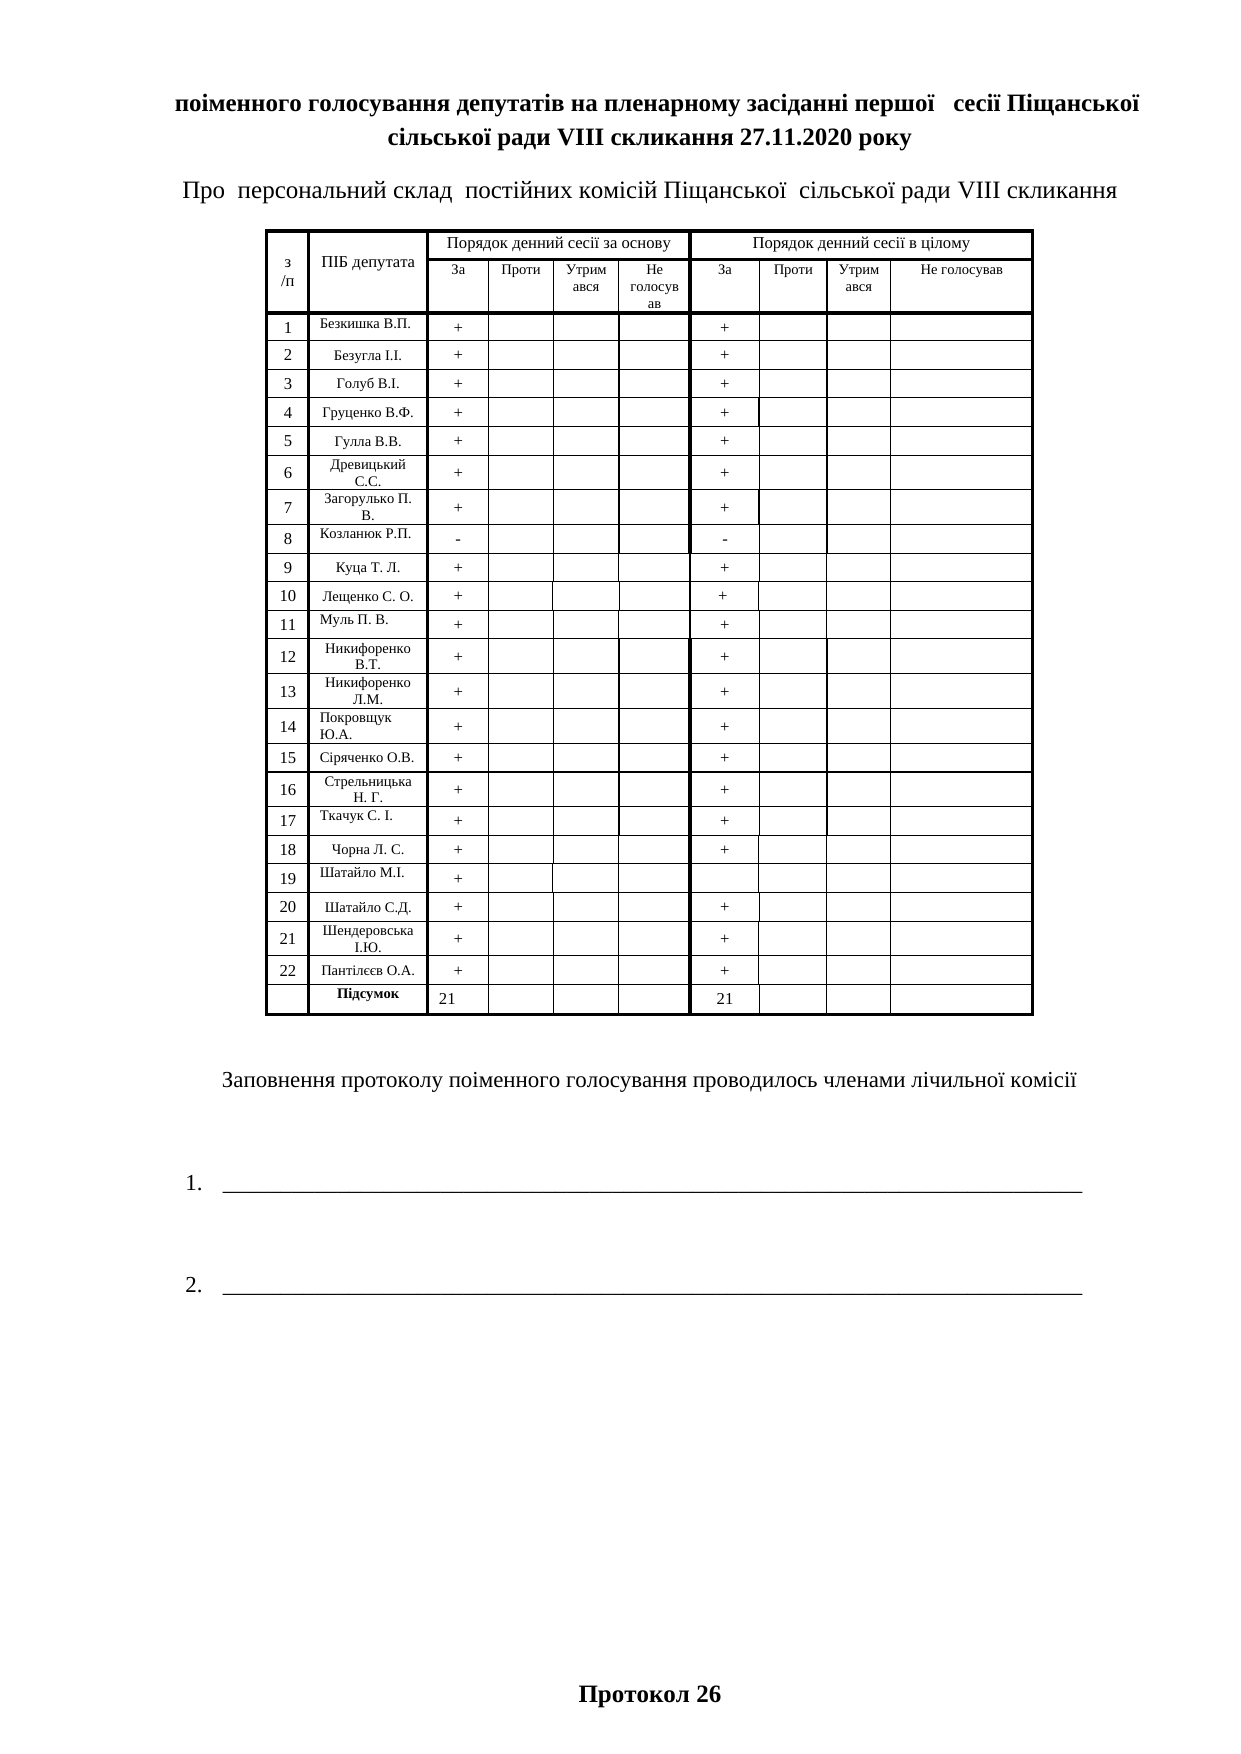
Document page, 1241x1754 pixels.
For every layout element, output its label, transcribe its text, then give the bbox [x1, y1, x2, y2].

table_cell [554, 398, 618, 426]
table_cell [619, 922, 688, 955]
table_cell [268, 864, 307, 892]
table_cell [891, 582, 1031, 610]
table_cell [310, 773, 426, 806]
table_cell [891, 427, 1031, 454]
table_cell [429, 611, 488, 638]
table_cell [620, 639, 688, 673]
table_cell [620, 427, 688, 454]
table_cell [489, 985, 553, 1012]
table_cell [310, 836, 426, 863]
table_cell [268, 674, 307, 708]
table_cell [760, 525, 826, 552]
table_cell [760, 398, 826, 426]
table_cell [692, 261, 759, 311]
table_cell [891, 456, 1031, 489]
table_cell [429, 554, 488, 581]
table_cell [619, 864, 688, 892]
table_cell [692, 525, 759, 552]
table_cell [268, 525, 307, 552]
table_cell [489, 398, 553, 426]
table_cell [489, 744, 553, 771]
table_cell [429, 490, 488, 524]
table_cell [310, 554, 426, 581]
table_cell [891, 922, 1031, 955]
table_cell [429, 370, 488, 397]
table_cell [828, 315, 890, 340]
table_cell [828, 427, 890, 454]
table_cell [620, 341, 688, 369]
list ___________________________________________________________________________ [185, 1271, 1152, 1297]
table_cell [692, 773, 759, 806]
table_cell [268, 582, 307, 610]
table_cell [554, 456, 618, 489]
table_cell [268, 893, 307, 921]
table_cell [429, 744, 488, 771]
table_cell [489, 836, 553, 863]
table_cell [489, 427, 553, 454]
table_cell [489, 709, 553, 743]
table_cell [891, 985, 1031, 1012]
text Протокол 26 [148, 1679, 1152, 1708]
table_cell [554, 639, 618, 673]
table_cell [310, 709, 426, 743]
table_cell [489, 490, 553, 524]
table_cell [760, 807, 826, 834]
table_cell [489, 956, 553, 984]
text поіменного голосування депутатів на пленарному засіданні першої сесії Піщанської сільської ради VIІІ скликання 27.11.2020 року [148, 88, 1152, 150]
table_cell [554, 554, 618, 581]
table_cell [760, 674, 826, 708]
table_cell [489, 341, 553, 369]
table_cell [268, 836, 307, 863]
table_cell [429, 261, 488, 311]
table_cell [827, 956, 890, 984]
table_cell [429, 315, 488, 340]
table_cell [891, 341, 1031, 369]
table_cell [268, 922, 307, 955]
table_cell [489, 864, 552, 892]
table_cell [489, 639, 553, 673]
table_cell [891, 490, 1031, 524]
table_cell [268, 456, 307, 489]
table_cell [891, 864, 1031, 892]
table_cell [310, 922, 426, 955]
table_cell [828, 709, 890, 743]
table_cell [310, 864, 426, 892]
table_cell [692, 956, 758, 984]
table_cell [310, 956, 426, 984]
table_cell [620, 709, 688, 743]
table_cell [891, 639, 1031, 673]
list ___________________________________________________________________________ [185, 1169, 1152, 1195]
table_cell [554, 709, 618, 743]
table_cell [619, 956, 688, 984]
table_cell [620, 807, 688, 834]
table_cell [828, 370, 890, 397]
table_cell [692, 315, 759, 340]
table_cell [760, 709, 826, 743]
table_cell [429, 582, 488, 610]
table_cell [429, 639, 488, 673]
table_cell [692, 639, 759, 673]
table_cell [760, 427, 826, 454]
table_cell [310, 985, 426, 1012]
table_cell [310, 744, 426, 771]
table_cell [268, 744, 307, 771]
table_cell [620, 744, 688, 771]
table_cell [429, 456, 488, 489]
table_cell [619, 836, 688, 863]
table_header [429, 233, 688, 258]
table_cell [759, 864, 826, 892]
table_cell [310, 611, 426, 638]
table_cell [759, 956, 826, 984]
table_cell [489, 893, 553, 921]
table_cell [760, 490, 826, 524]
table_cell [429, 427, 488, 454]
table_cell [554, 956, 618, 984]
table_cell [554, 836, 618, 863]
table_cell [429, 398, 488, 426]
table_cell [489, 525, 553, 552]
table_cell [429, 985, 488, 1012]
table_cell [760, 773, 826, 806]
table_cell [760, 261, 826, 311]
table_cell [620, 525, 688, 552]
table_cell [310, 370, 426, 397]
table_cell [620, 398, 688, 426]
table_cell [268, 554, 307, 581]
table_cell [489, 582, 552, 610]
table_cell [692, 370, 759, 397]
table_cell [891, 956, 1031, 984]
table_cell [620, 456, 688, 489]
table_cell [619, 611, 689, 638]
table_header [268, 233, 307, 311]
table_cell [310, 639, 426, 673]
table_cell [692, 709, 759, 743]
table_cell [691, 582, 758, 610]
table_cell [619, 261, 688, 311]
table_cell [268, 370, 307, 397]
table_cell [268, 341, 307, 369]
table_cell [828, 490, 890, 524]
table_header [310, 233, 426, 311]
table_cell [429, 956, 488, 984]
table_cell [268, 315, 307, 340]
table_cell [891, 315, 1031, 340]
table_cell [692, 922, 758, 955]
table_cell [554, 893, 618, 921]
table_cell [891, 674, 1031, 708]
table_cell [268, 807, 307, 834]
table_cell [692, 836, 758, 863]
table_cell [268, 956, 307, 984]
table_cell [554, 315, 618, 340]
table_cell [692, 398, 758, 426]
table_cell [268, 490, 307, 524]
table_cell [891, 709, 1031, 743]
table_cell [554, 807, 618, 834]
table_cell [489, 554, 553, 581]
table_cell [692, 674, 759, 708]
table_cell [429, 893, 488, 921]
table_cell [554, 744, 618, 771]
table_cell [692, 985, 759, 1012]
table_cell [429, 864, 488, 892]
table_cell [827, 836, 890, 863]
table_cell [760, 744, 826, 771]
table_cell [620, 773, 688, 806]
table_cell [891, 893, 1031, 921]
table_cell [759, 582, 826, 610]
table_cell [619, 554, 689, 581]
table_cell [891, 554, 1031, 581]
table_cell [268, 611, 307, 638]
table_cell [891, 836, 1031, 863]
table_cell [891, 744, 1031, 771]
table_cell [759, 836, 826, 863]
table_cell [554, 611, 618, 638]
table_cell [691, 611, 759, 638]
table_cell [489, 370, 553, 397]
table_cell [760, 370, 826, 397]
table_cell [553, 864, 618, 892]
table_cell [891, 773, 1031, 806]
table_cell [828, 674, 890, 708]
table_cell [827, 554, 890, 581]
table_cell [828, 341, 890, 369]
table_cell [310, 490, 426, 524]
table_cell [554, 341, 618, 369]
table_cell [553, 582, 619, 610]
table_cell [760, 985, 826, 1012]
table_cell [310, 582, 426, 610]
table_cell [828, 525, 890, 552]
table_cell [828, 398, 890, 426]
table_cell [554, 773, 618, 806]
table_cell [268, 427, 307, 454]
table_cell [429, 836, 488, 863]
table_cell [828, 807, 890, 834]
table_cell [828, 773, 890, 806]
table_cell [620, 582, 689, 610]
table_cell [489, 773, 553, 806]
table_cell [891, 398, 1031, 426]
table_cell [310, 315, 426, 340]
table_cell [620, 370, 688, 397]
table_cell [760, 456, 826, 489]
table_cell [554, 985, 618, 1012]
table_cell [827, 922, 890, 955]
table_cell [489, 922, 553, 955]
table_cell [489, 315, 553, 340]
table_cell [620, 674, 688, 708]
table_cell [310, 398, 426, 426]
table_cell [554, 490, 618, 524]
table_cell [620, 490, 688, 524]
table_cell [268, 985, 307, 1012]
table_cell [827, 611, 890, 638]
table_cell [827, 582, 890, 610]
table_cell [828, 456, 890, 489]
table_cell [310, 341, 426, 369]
text Заповнення протоколу поіменного голосування проводилось членами лічильної комісії [148, 1067, 1152, 1093]
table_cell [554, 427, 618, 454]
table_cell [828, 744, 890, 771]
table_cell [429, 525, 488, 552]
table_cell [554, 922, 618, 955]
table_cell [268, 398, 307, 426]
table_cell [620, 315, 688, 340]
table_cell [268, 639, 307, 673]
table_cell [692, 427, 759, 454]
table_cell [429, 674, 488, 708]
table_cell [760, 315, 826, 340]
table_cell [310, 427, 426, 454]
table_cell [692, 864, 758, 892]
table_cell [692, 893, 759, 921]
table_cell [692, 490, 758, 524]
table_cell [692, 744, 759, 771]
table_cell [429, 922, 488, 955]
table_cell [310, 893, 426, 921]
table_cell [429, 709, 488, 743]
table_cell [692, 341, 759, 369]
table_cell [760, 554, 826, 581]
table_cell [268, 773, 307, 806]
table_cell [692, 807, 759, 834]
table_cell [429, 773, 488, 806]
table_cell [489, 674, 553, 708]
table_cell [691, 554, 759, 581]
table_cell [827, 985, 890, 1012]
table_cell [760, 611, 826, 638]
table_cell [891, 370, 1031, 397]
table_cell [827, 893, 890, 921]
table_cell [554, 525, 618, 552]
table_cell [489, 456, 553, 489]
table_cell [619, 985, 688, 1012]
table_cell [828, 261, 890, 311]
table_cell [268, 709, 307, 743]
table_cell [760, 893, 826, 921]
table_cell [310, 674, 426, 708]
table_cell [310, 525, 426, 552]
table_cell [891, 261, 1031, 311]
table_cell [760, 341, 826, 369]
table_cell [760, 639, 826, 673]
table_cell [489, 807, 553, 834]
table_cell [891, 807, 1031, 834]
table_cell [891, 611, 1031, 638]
text Про персональний склад постійних комісій Піщанської сільської ради VІІІ скликання [148, 175, 1152, 204]
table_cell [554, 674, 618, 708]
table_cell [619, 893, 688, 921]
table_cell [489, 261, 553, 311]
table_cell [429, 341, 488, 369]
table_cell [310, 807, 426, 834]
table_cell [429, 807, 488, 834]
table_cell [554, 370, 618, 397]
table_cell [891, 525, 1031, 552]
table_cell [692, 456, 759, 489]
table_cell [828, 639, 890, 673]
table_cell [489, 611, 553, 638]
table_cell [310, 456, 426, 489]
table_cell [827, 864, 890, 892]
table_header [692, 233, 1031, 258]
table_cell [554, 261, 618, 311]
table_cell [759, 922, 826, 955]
